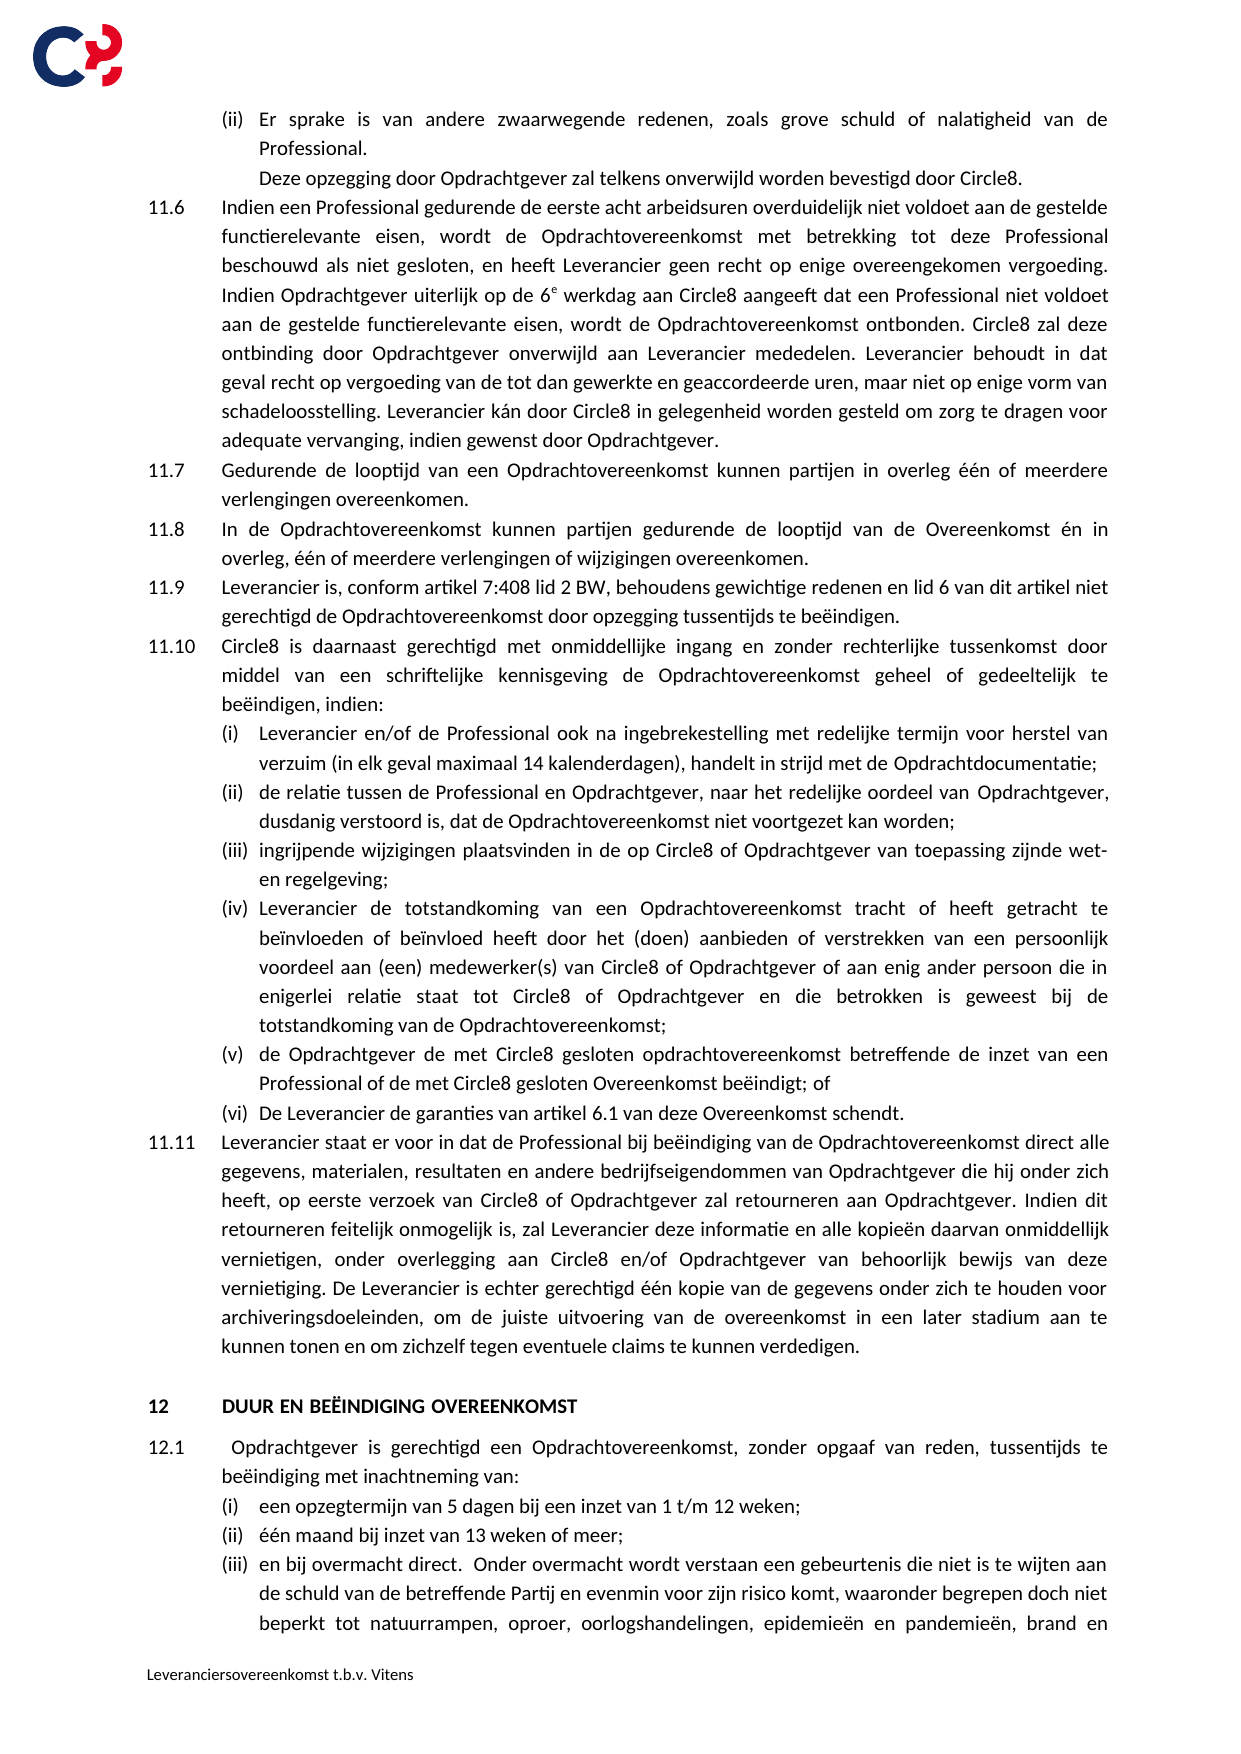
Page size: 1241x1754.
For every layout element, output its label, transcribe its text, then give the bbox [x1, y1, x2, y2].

list Er sprake is van andere zwaarwegende redenen, zoals grove schuld of nalatigheid van de Professional. [221, 106, 1109, 161]
list Deze opzegging door Opdrachtgever zal telkens onverwijld worden bevestigd door Circle8. [259, 165, 1109, 190]
list De Leverancier de garanties van artikel 6.1 van deze Overeenkomst schendt. [221, 1100, 1113, 1125]
list Leverancier staat er voor in dat de Professional bij beëindiging van de Opdrachtovereenkomst direct alle gegevens, materialen, resultaten en andere bedrijfseigendommen van Opdrachtgever die hij onder zich heeft, op eerste verzoek van Circle8 of Opdrachtgever zal retourneren aan Opdrachtgever. Indien dit retourneren feitelijk onmogelijk is, zal Leverancier deze informatie en alle kopieën daarvan onmiddellijk vernietigen, onder overlegging aan Circle8 en/of Opdrachtgever van behoorlijk bewijs van deze vernietiging. De Leverancier is echter gerechtigd één kopie van de gegevens onder zich te houden voor archiveringsdoeleinden, om de juiste uitvoering van de overeenkomst in een later stadium aan te kunnen tonen en om zichzelf tegen eventuele claims te kunnen verdedigen. [148, 1129, 1109, 1359]
subtitle 12 DUUR EN BEËINDIGING OVEREENKOMST [148, 1393, 1113, 1418]
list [221, 1551, 1109, 1635]
list Leverancier is, conform artikel 7:408 lid 2 BW, behoudens gewichtige redenen en lid 6 van dit artikel niet gerechtigd de Opdrachtovereenkomst door opzegging tussentijds te beëindigen. [148, 574, 1109, 629]
list Leverancier en/of de Professional ook na ingebrekestelling met redelijke termijn voor herstel van verzuim (in elk geval maximaal 14 kalenderdagen), handelt in strijd met de Opdrachtdocumentatie; [221, 721, 1109, 775]
list de relatie tussen de Professional en Opdrachtgever, naar het redelijke oordeel van Opdrachtgever, dusdanig verstoord is, dat de Opdrachtovereenkomst niet voortgezet kan worden; [221, 779, 1109, 833]
list één maand bij inzet van 13 weken of meer; [221, 1522, 1109, 1548]
list Leverancier de totstandkoming van een Opdrachtovereenkomst tracht of heeft getracht te beïnvloeden of beïnvloed heeft door het (doen) aanbieden of verstrekken van een persoonlijk voordeel aan (een) medewerker(s) van Circle8 of Opdrachtgever of aan enig ander persoon die in enigerlei relatie staat tot Circle8 of Opdrachtgever en die betrokken is geweest bij de totstandkoming van de Opdrachtovereenkomst; [221, 896, 1109, 1038]
list ingrijpende wijzigingen plaatsvinden in de op Circle8 of Opdrachtgever van toepassing zijnde wet- en regelgeving; [221, 837, 1109, 892]
picture [0, 0, 191, 156]
list Opdrachtgever is gerechtigd een Opdrachtovereenkomst, zonder opgaaf van reden, tussentijds te beëindiging met inachtneming van: [148, 1434, 1109, 1489]
list Gedurende de looptijd van een Opdrachtovereenkomst kunnen partijen in overleg één of meerdere verlengingen overeenkomen. [148, 457, 1109, 512]
list Indien een Professional gedurende de eerste acht arbeidsuren overduidelijk niet voldoet aan de gestelde functierelevante eisen, wordt de Opdrachtovereenkomst met betrekking tot deze Professional beschouwd als niet gesloten, en heeft Leverancier geen recht op enige overeengekomen vergoeding. Indien Opdrachtgever uiterlijk op de 6e werkdag aan Circle8 aangeeft dat een Professional niet voldoet aan de gestelde functierelevante eisen, wordt de Opdrachtovereenkomst ontbonden. Circle8 zal deze ontbinding door Opdrachtgever onverwijld aan Leverancier mededelen. Leverancier behoudt in dat geval recht op vergoeding van de tot dan gewerkte en geaccordeerde uren, maar niet op enige vorm van schadeloosstelling. Leverancier kán door Circle8 in gelegenheid worden gesteld om zorg te dragen voor adequate vervanging, indien gewenst door Opdrachtgever. [148, 194, 1109, 453]
list Circle8 is daarnaast gerechtigd met onmiddellijke ingang en zonder rechterlijke tussenkomst door middel van een schriftelijke kennisgeving de Opdrachtovereenkomst geheel of gedeeltelijk te beëindigen, indien: [148, 633, 1109, 717]
list de Opdrachtgever de met Circle8 gesloten opdrachtovereenkomst betreffende de inzet van een Professional of de met Circle8 gesloten Overeenkomst beëindigt; of [221, 1041, 1109, 1096]
list In de Opdrachtovereenkomst kunnen partijen gedurende de looptijd van de Overeenkomst én in overleg, één of meerdere verlengingen of wijzigingen overeenkomen. [148, 516, 1109, 570]
list een opzegtermijn van 5 dagen bij een inzet van 1 t/m 12 weken; [221, 1493, 1109, 1518]
